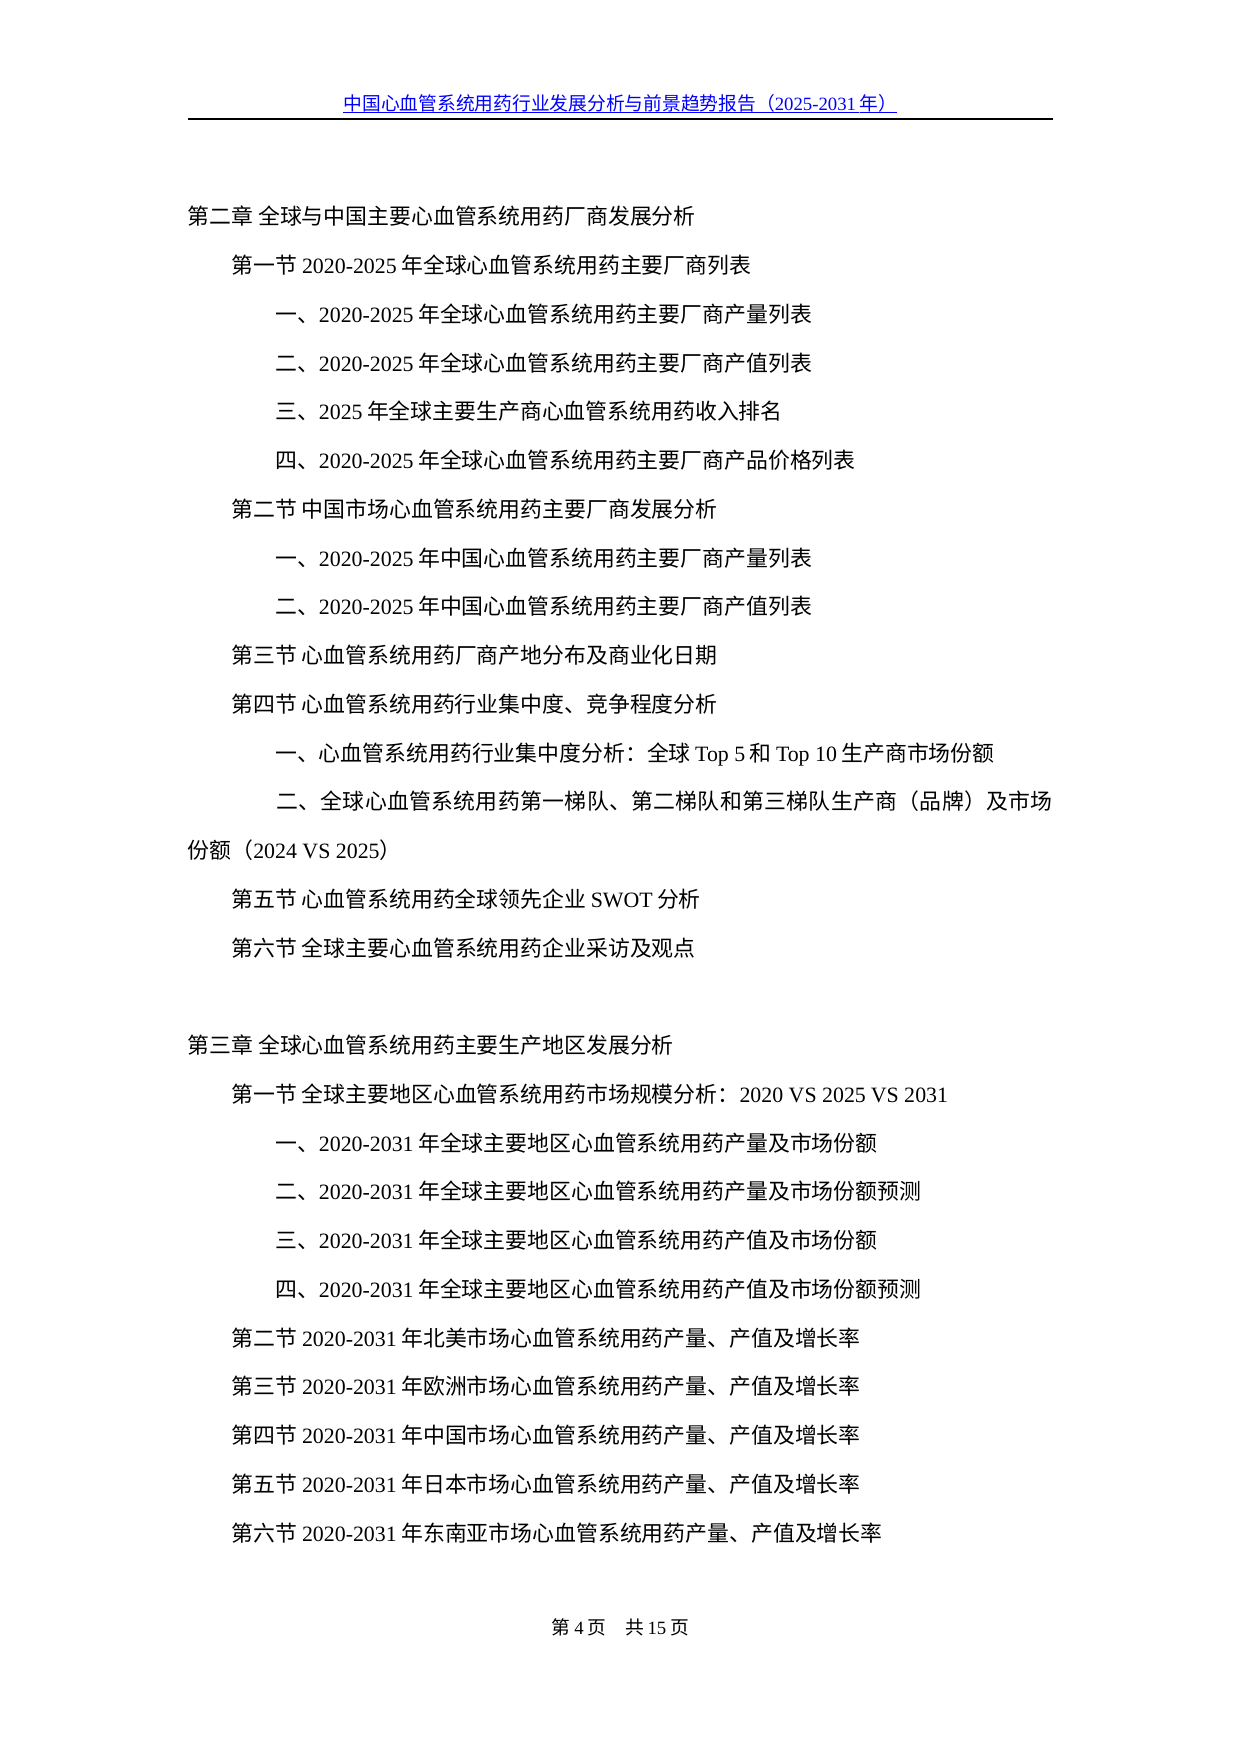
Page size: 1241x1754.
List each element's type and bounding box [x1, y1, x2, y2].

text [187, 150, 1053, 1548]
